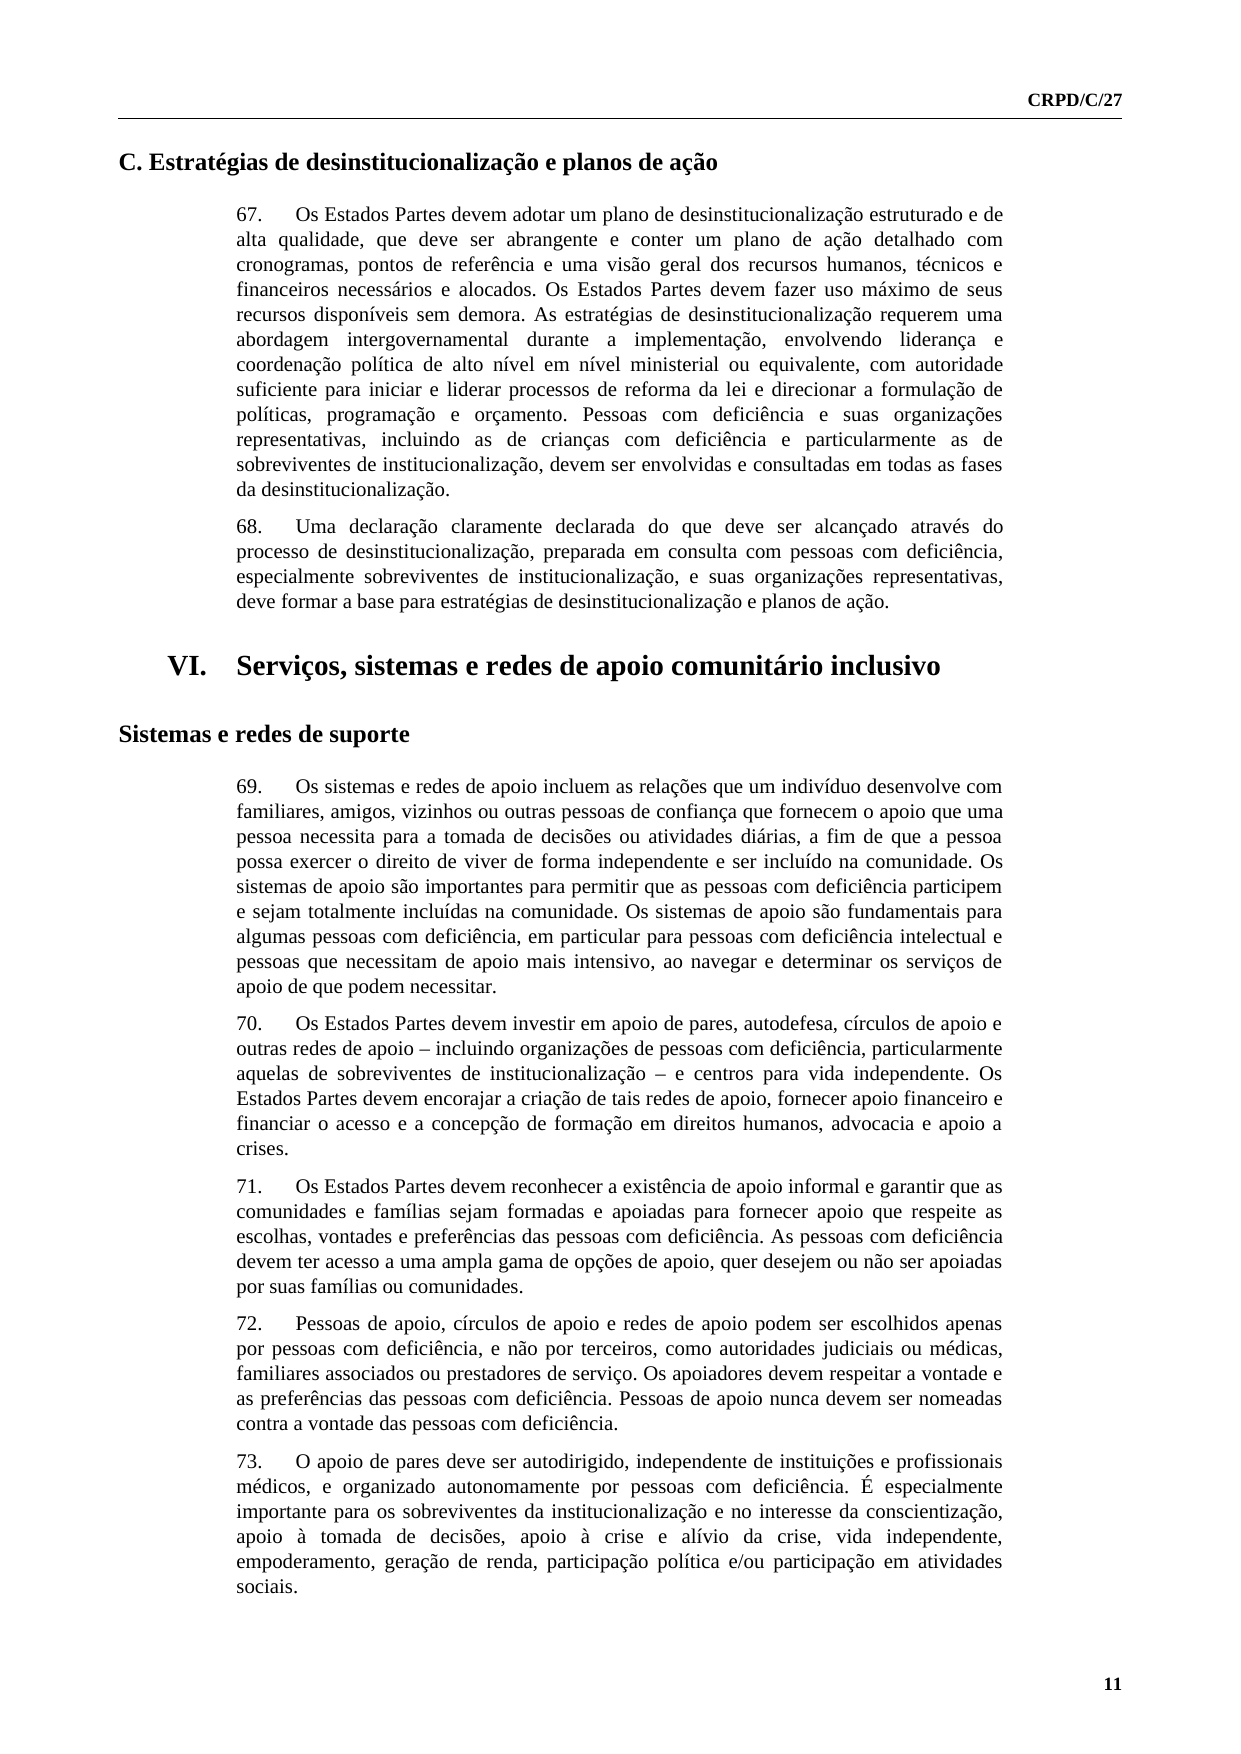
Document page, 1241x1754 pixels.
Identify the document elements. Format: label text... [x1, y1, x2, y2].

text 72. Pessoas de apoio, círculos de apoio e redes de apoio podem ser escolhidos apenas por pessoas com deficiência, e não por terceiros, como autoridades judiciais ou médicas, familiares associados ou prestadores de serviço. Os apoiadores devem respeitar a vontade e as preferências das pessoas com deficiência. Pessoas de apoio nunca devem ser nomeadas contra a vontade das pessoas com deficiência. [236, 1310, 1004, 1435]
text 71. Os Estados Partes devem reconhecer a existência de apoio informal e garantir que as comunidades e famílias sejam formadas e apoiadas para fornecer apoio que respeite as escolhas, vontades e preferências das pessoas com deficiência. As pessoas com deficiência devem ter acesso a uma ampla gama de opções de apoio, quer desejem ou não ser apoiadas por suas famílias ou comunidades. [236, 1173, 1004, 1298]
text 69. Os sistemas e redes de apoio incluem as relações que um indivíduo desenvolve com familiares, amigos, vizinhos ou outras pessoas de confiança que fornecem o apoio que uma pessoa necessita para a tomada de decisões ou atividades diárias, a fim de que a pessoa possa exercer o direito de viver de forma independente e ser incluído na comunidade. Os sistemas de apoio são importantes para permitir que as pessoas com deficiência participem e sejam totalmente incluídas na comunidade. Os sistemas de apoio são fundamentais para algumas pessoas com deficiência, em particular para pessoas com deficiência intelectual e pessoas que necessitam de apoio mais intensivo, ao navegar e determinar os serviços de apoio de que podem necessitar. [236, 773, 1004, 998]
text 68. Uma declaração claramente declarada do que deve ser alcançado através do processo de desinstitucionalização, preparada em consulta com pessoas com deficiência, especialmente sobreviventes de institucionalização, e suas organizações representativas, deve formar a base para estratégias de desinstitucionalização e planos de ação. [236, 513, 1004, 613]
text VI. Serviços, sistemas e redes de apoio comunitário inclusivo [118, 651, 1004, 682]
text 67. Os Estados Partes devem adotar um plano de desinstitucionalização estruturado e de alta qualidade, que deve ser abrangente e conter um plano de ação detalhado com cronogramas, pontos de referência e uma visão geral dos recursos humanos, técnicos e financeiros necessários e alocados. Os Estados Partes devem fazer uso máximo de seus recursos disponíveis sem demora. As estratégias de desinstitucionalização requerem uma abordagem intergovernamental durante a implementação, envolvendo liderança e coordenação política de alto nível em nível ministerial ou equivalente, com autoridade suficiente para iniciar e liderar processos de reforma da lei e direcionar a formulação de políticas, programação e orçamento. Pessoas com deficiência e suas organizações representativas, incluindo as de crianças com deficiência e particularmente as de sobreviventes de institucionalização, devem ser envolvidas e consultadas em todas as fases da desinstitucionalização. [236, 201, 1004, 501]
text 73. O apoio de pares deve ser autodirigido, independente de instituições e profissionais médicos, e organizado autonomamente por pessoas com deficiência. É especialmente importante para os sobreviventes da institucionalização e no interesse da conscientização, apoio à tomada de decisões, apoio à crise e alívio da crise, vida independente, empoderamento, geração de renda, participação política e/ou participação em atividades sociais. [236, 1448, 1004, 1598]
text Sistemas e redes de suporte [118, 719, 1004, 748]
text 70. Os Estados Partes devem investir em apoio de pares, autodefesa, círculos de apoio e outras redes de apoio – incluindo organizações de pessoas com deficiência, particularmente aquelas de sobreviventes de institucionalização – e centros para vida independente. Os Estados Partes devem encorajar a criação de tais redes de apoio, fornecer apoio financeiro e financiar o acesso e a concepção de formação em direitos humanos, advocacia e apoio a crises. [236, 1010, 1004, 1160]
text C. Estratégias de desinstitucionalização e planos de ação [118, 148, 1004, 176]
